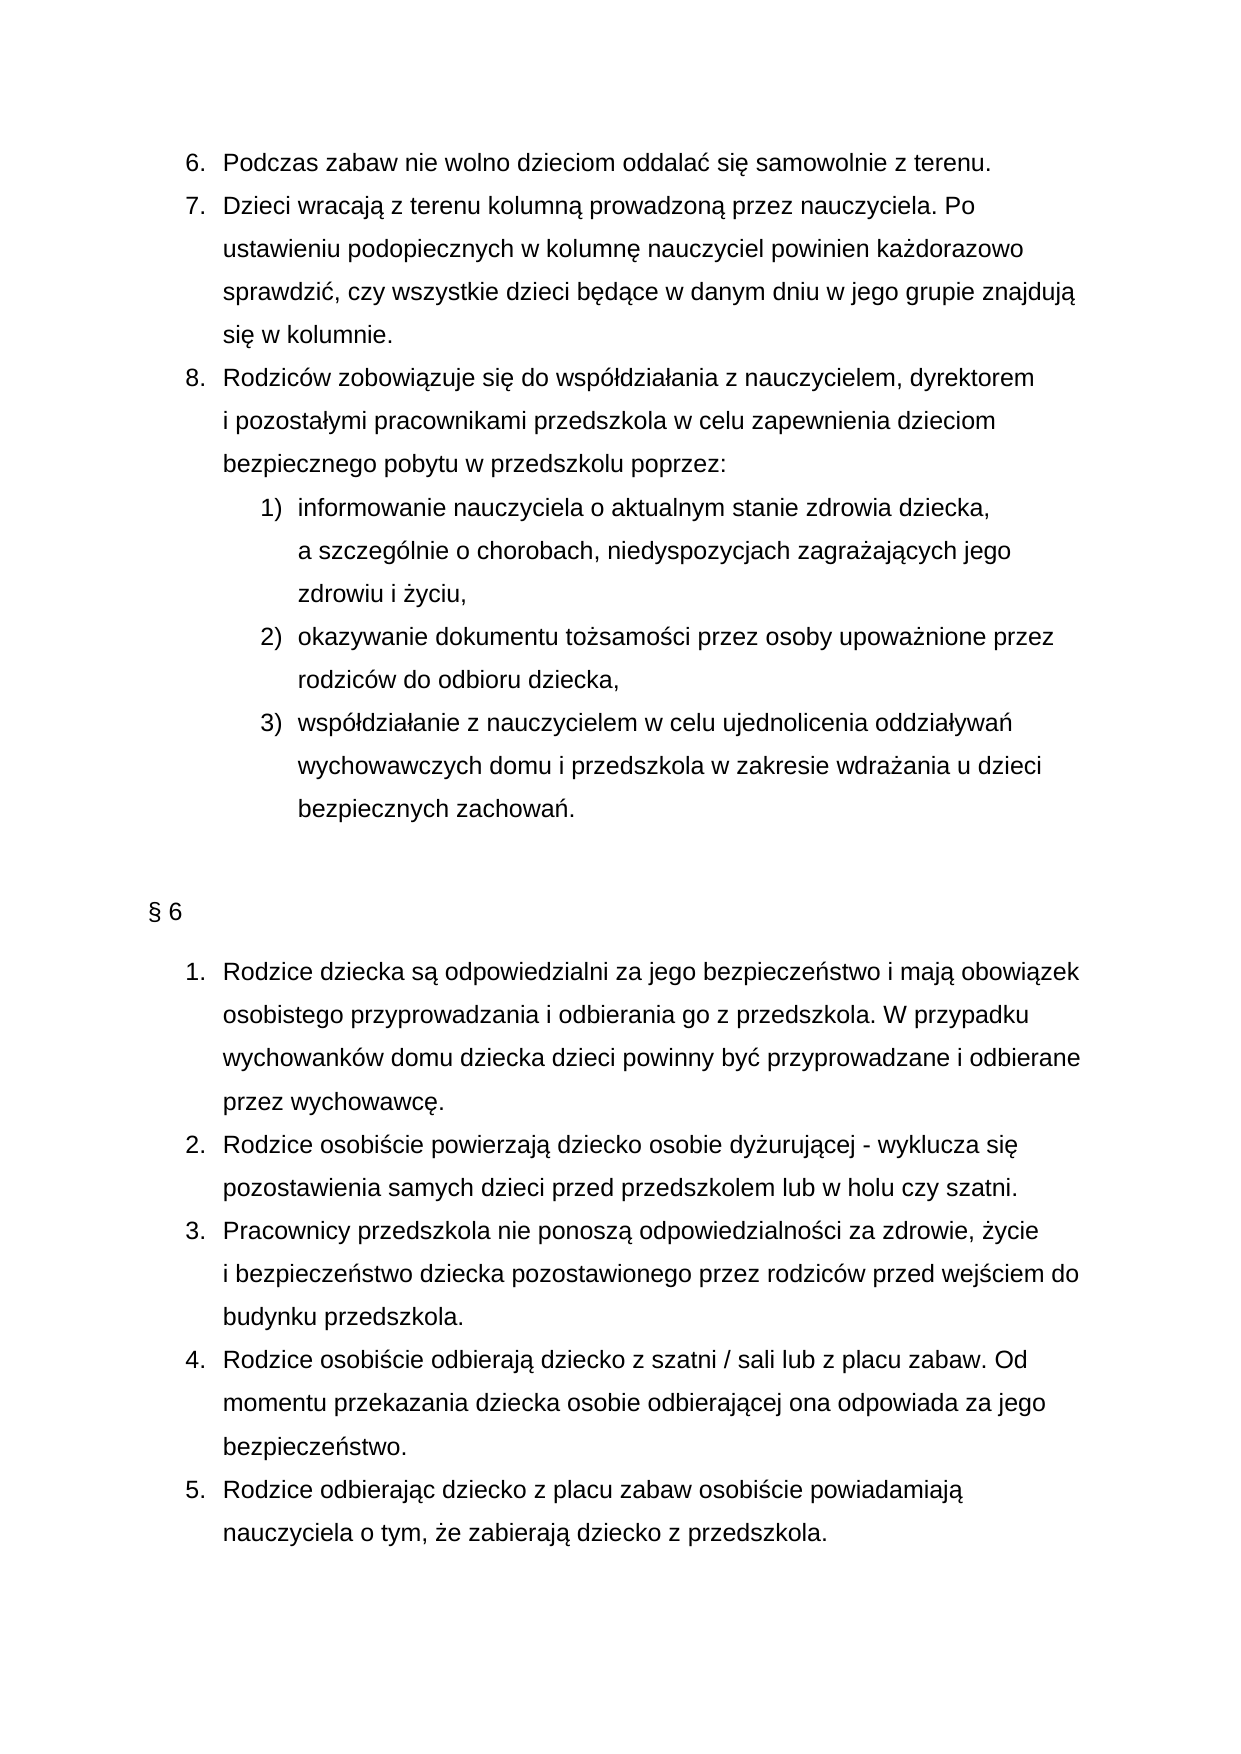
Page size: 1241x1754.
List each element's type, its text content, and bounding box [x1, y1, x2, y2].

list współdziałanie z nauczycielem w celu ujednolicenia oddziaływań wychowawczych domu i przedszkola w zakresie wdrażania u dzieci bezpiecznych zachowań. [260, 708, 1093, 823]
list Rodzice dziecka są odpowiedzialni za jego bezpieczeństwo i mają obowiązek osobistego przyprowadzania i odbierania go z przedszkola. W przypadku wychowanków domu dziecka dzieci powinny być przyprowadzane i odbierane przez wychowawcę. [185, 957, 1093, 1115]
list Podczas zabaw nie wolno dzieciom oddalać się samowolnie z terenu. [185, 148, 1093, 176]
list Pracownicy przedszkola nie ponoszą odpowiedzialności za zdrowie, życie i bezpieczeństwo dziecka pozostawionego przez rodziców przed wejściem do budynku przedszkola. [185, 1216, 1093, 1331]
list Rodzice osobiście odbierają dziecko z szatni / sali lub z placu zabaw. Od momentu przekazania dziecka osobie odbierającej ona odpowiada za jego bezpieczeństwo. [185, 1345, 1093, 1460]
text § 6 [148, 897, 1093, 926]
list Dzieci wracają z terenu kolumną prowadzoną przez nauczyciela. Po ustawieniu podopiecznych w kolumnę nauczyciel powinien każdorazowo sprawdzić, czy wszystkie dzieci będące w danym dniu w jego grupie znajdują się w kolumnie. [185, 191, 1093, 349]
list Rodzice odbierając dziecko z placu zabaw osobiście powiadamiają nauczyciela o tym, że zabierają dziecko z przedszkola. [185, 1475, 1093, 1547]
list informowanie nauczyciela o aktualnym stanie zdrowia dziecka, a szczególnie o chorobach, niedyspozycjach zagrażających jego zdrowiu i życiu, [260, 493, 1093, 608]
list Rodzice osobiście powierzają dziecko osobie dyżurującej - wyklucza się pozostawienia samych dzieci przed przedszkolem lub w holu czy szatni. [185, 1130, 1093, 1202]
list Rodziców zobowiązuje się do współdziałania z nauczycielem, dyrektorem i pozostałymi pracownikami przedszkola w celu zapewnienia dzieciom bezpiecznego pobytu w przedszkolu poprzez: [185, 363, 1093, 478]
list okazywanie dokumentu tożsamości przez osoby upoważnione przez rodziców do odbioru dziecka, [260, 622, 1093, 694]
